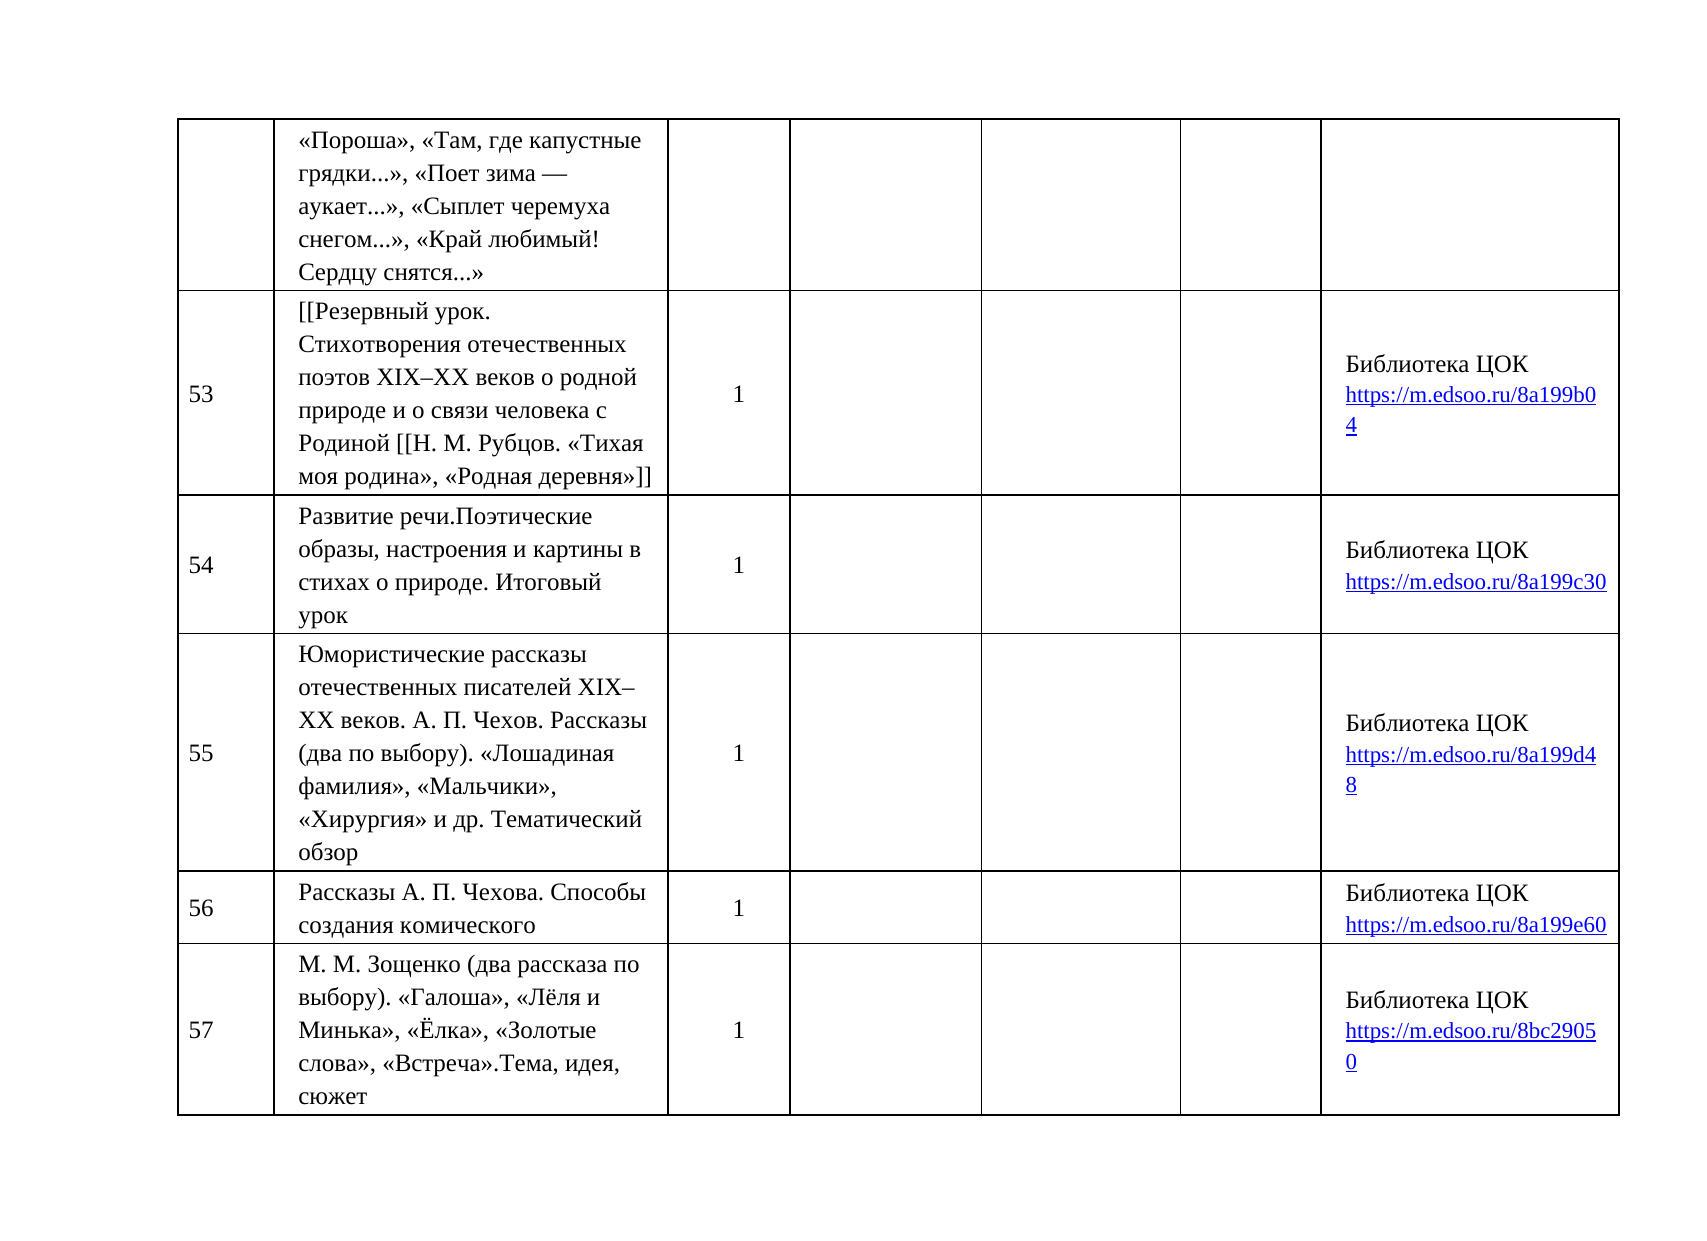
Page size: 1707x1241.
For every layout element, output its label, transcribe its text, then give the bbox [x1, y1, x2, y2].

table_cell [1322, 120, 1618, 289]
table_cell Развитие речи.Поэтические образы, настроения и картины в стихах о природе. Итоговый урок [275, 496, 667, 632]
table_cell [791, 291, 981, 494]
table_cell 52 [179, 120, 273, 289]
table_cell Библиотека ЦОК https://m.edsoo.ru/8a199c30 [1322, 496, 1618, 632]
table_cell [791, 634, 981, 870]
table_cell Библиотека ЦОК https://m.edsoo.ru/8a199b04 [1322, 291, 1618, 494]
table_cell [1181, 120, 1320, 289]
table_cell Юмористические рассказы отечественных писателей XIX–XX веков. А. П. Чехов. Рассказы (два по выбору). «Лошадиная фамилия», «Мальчики», «Хирургия» и др. Тематический обзор [275, 634, 667, 870]
table_cell 54 [179, 496, 273, 632]
table_cell [982, 872, 1180, 942]
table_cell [275, 120, 667, 289]
table_cell 57 [179, 944, 273, 1114]
table_cell [1181, 944, 1320, 1114]
table_cell М. М. Зощенко (два рассказа по выбору). «Галоша», «Лёля и Минька», «Ёлка», «Золотые слова», «Встреча».Тема, идея, сюжет [275, 944, 667, 1114]
table_cell 1 [669, 944, 789, 1114]
table_cell Библиотека ЦОК https://m.edsoo.ru/8bc29050 [1322, 944, 1618, 1114]
table_cell 1 [669, 872, 789, 942]
table_cell 1 [669, 120, 789, 289]
table_cell 55 [179, 634, 273, 870]
table_cell [791, 872, 981, 942]
table_cell [982, 496, 1180, 632]
table_cell Библиотека ЦОК https://m.edsoo.ru/8a199d48 [1322, 634, 1618, 870]
table_cell 53 [179, 291, 273, 494]
table_cell 1 [669, 496, 789, 632]
table_cell [791, 944, 981, 1114]
table_cell [1181, 634, 1320, 870]
table_cell Библиотека ЦОК https://m.edsoo.ru/8a199e60 [1322, 872, 1618, 942]
table_cell [1181, 291, 1320, 494]
table_cell [791, 120, 981, 289]
table_cell [1181, 872, 1320, 942]
table_cell [982, 120, 1180, 289]
table_cell 1 [669, 634, 789, 870]
table_cell [982, 944, 1180, 1114]
table_cell [982, 291, 1180, 494]
table_cell Рассказы А. П. Чехова. Способы создания комического [275, 872, 667, 942]
table_cell 1 [669, 291, 789, 494]
table_cell [1181, 496, 1320, 632]
table_cell [[Резервный урок. Стихотворения отечественных поэтов XIX–ХХ веков о родной природе и о связи человека с Родиной [[Н. М. Рубцов. «Тихая моя родина», «Родная деревня»]] [275, 291, 667, 494]
table_cell 56 [179, 872, 273, 942]
table_cell [791, 496, 981, 632]
table_cell [982, 634, 1180, 870]
